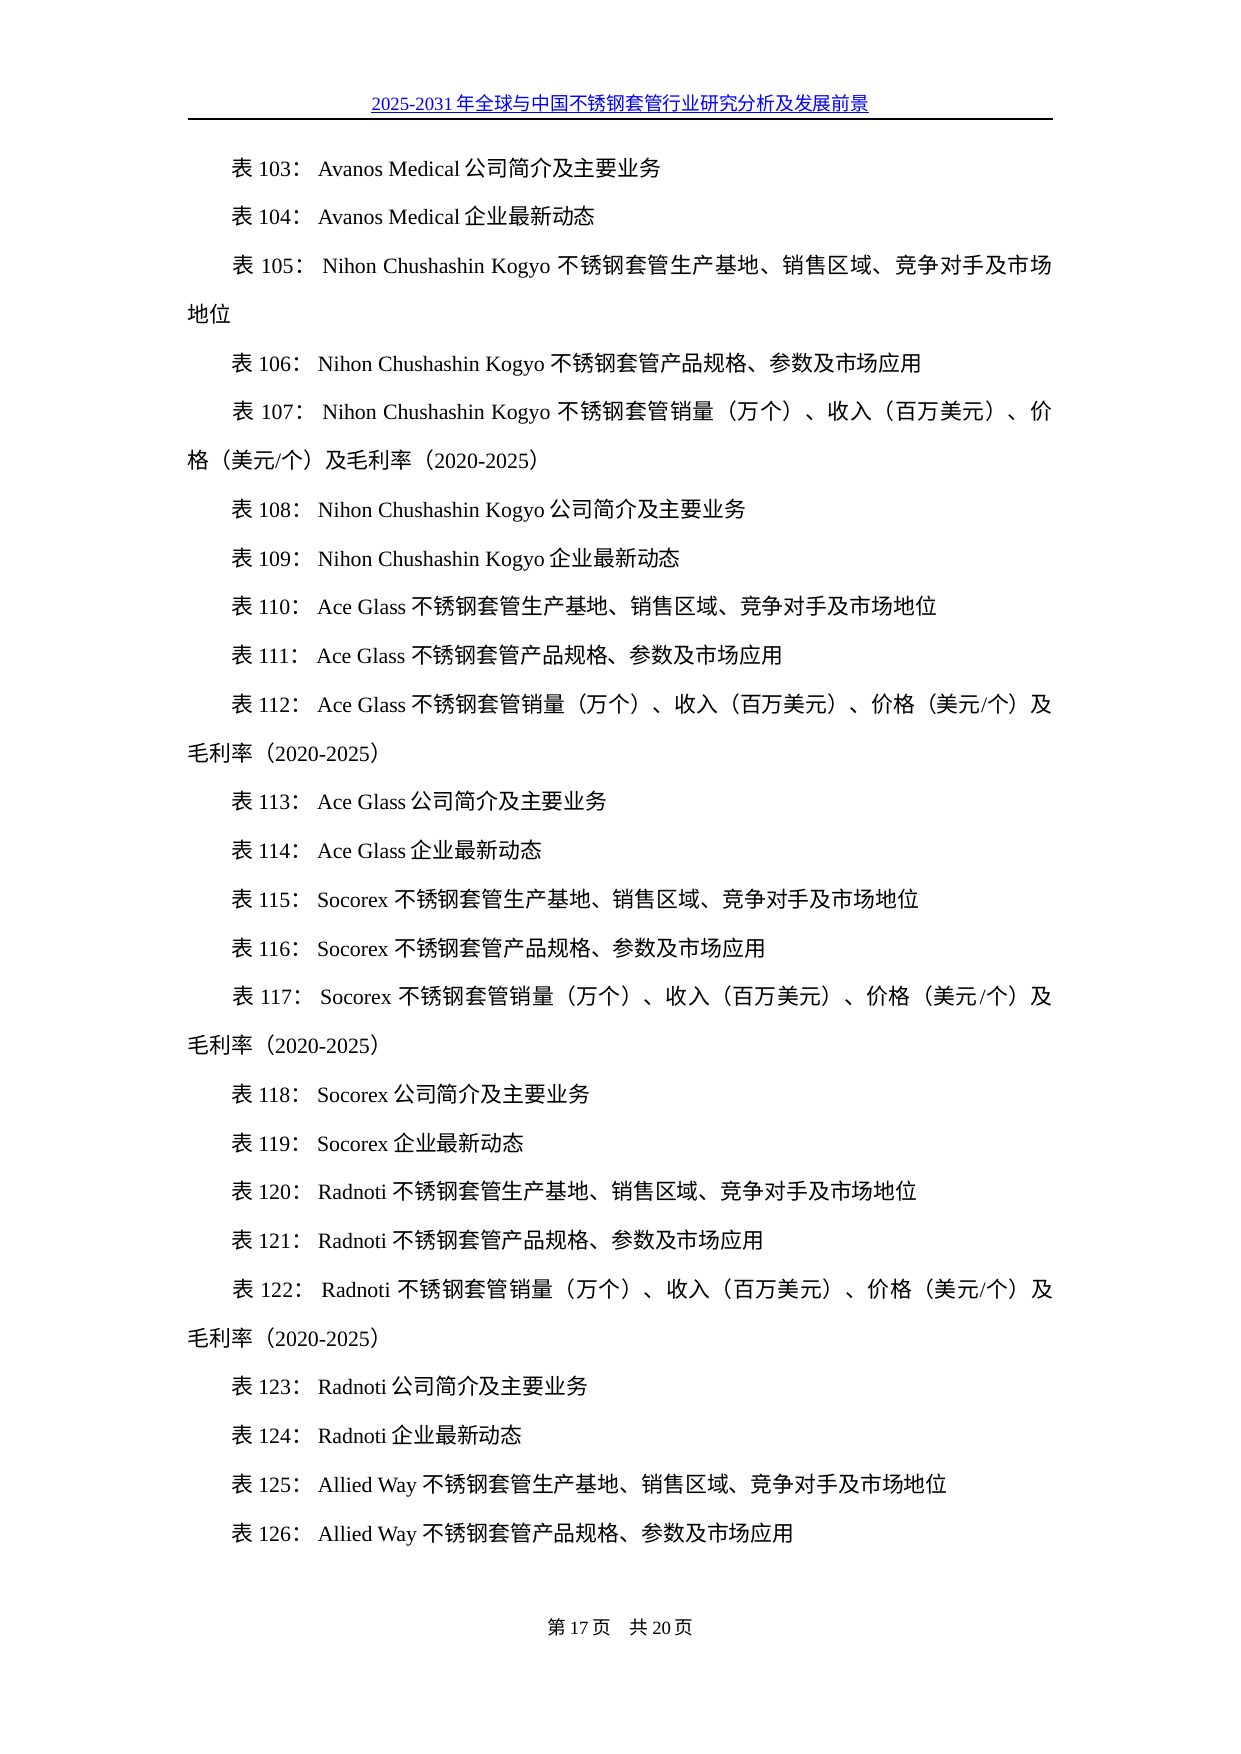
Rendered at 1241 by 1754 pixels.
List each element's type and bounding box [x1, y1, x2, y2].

text [187, 150, 1053, 1548]
